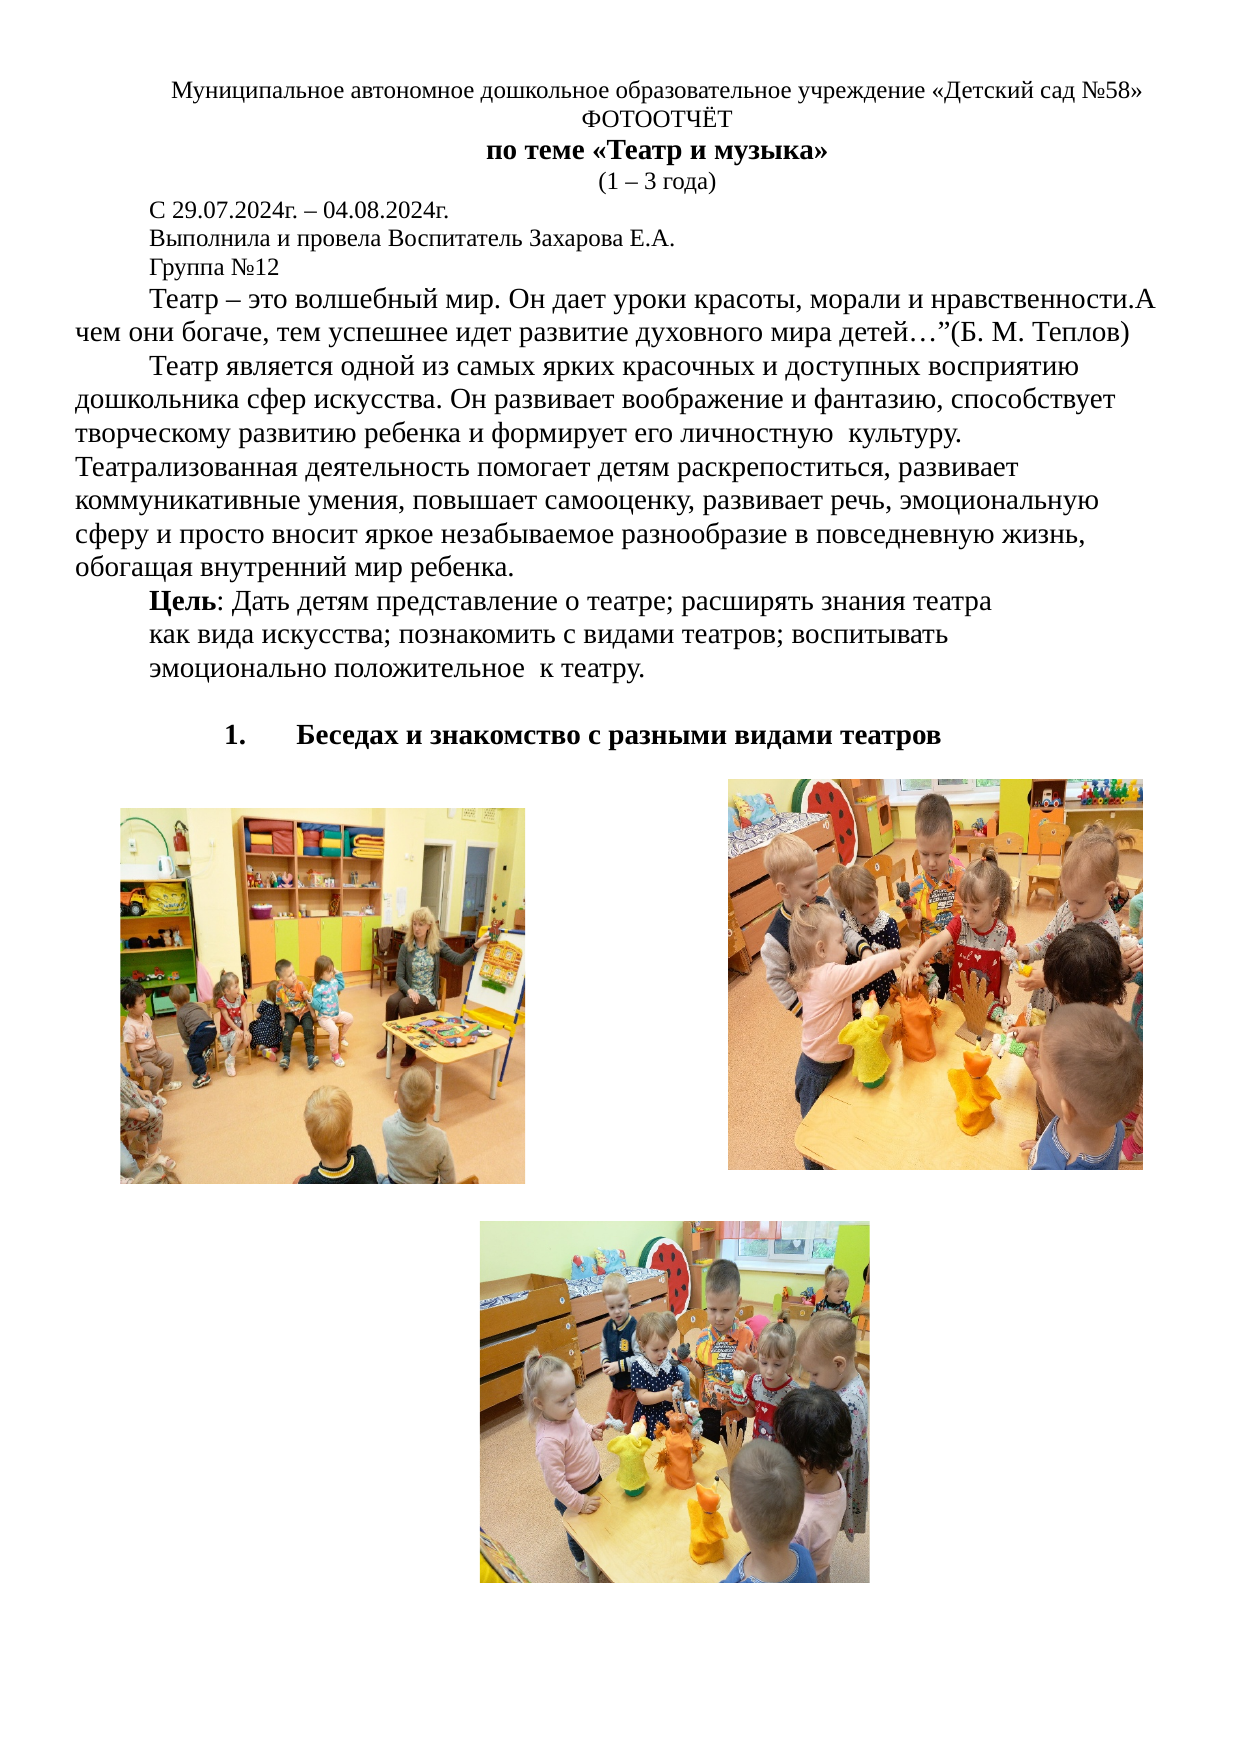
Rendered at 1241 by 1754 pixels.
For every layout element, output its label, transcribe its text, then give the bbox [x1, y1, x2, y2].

text С 29.07.2024г. – 04.08.2024г. [75, 195, 1165, 223]
text (1 – 3 года) [75, 166, 1165, 195]
text Муниципальное автономное дошкольное образовательное учреждение «Детский сад №58» [75, 75, 1165, 104]
text как вида искусства; познакомить с видами театров; воспитывать [75, 616, 1165, 650]
text Театр – это волшебный мир. Он дает уроки красоты, морали и нравственности.А чем они богаче, тем успешнее идет развитие духовного мира детей…”(Б. М. Теплов) [75, 281, 1165, 348]
text эмоционально положительное к театру. [75, 650, 1165, 683]
text Группа №12 [75, 252, 1165, 281]
text по теме «Театр и музыка» [75, 132, 1165, 166]
text ФОТООТЧЁТ [75, 104, 1165, 132]
text Цель: Дать детям представление о театре; расширять знания театра [75, 583, 1165, 616]
list Беседах и знакомство с разными видами театров [150, 717, 1165, 751]
picture [728, 779, 1143, 1170]
picture [120, 808, 526, 1184]
text Выполнила и провела Воспитатель Захарова Е.А. [75, 223, 1165, 252]
picture [479, 1221, 870, 1583]
text Театр является одной из самых ярких красочных и доступных восприятию дошкольника сфер искусства. Он развивает воображение и фантазию, способствует творческому развитию ребенка и формирует его личностную культуру. Театрализованная деятельность помогает детям раскрепоститься, развивает коммуникативные умения, повышает самооценку, развивает речь, эмоциональную сферу и просто вносит яркое незабываемое разнообразие в повседневную жизнь, обогащая внутренний мир ребенка. [75, 348, 1165, 583]
